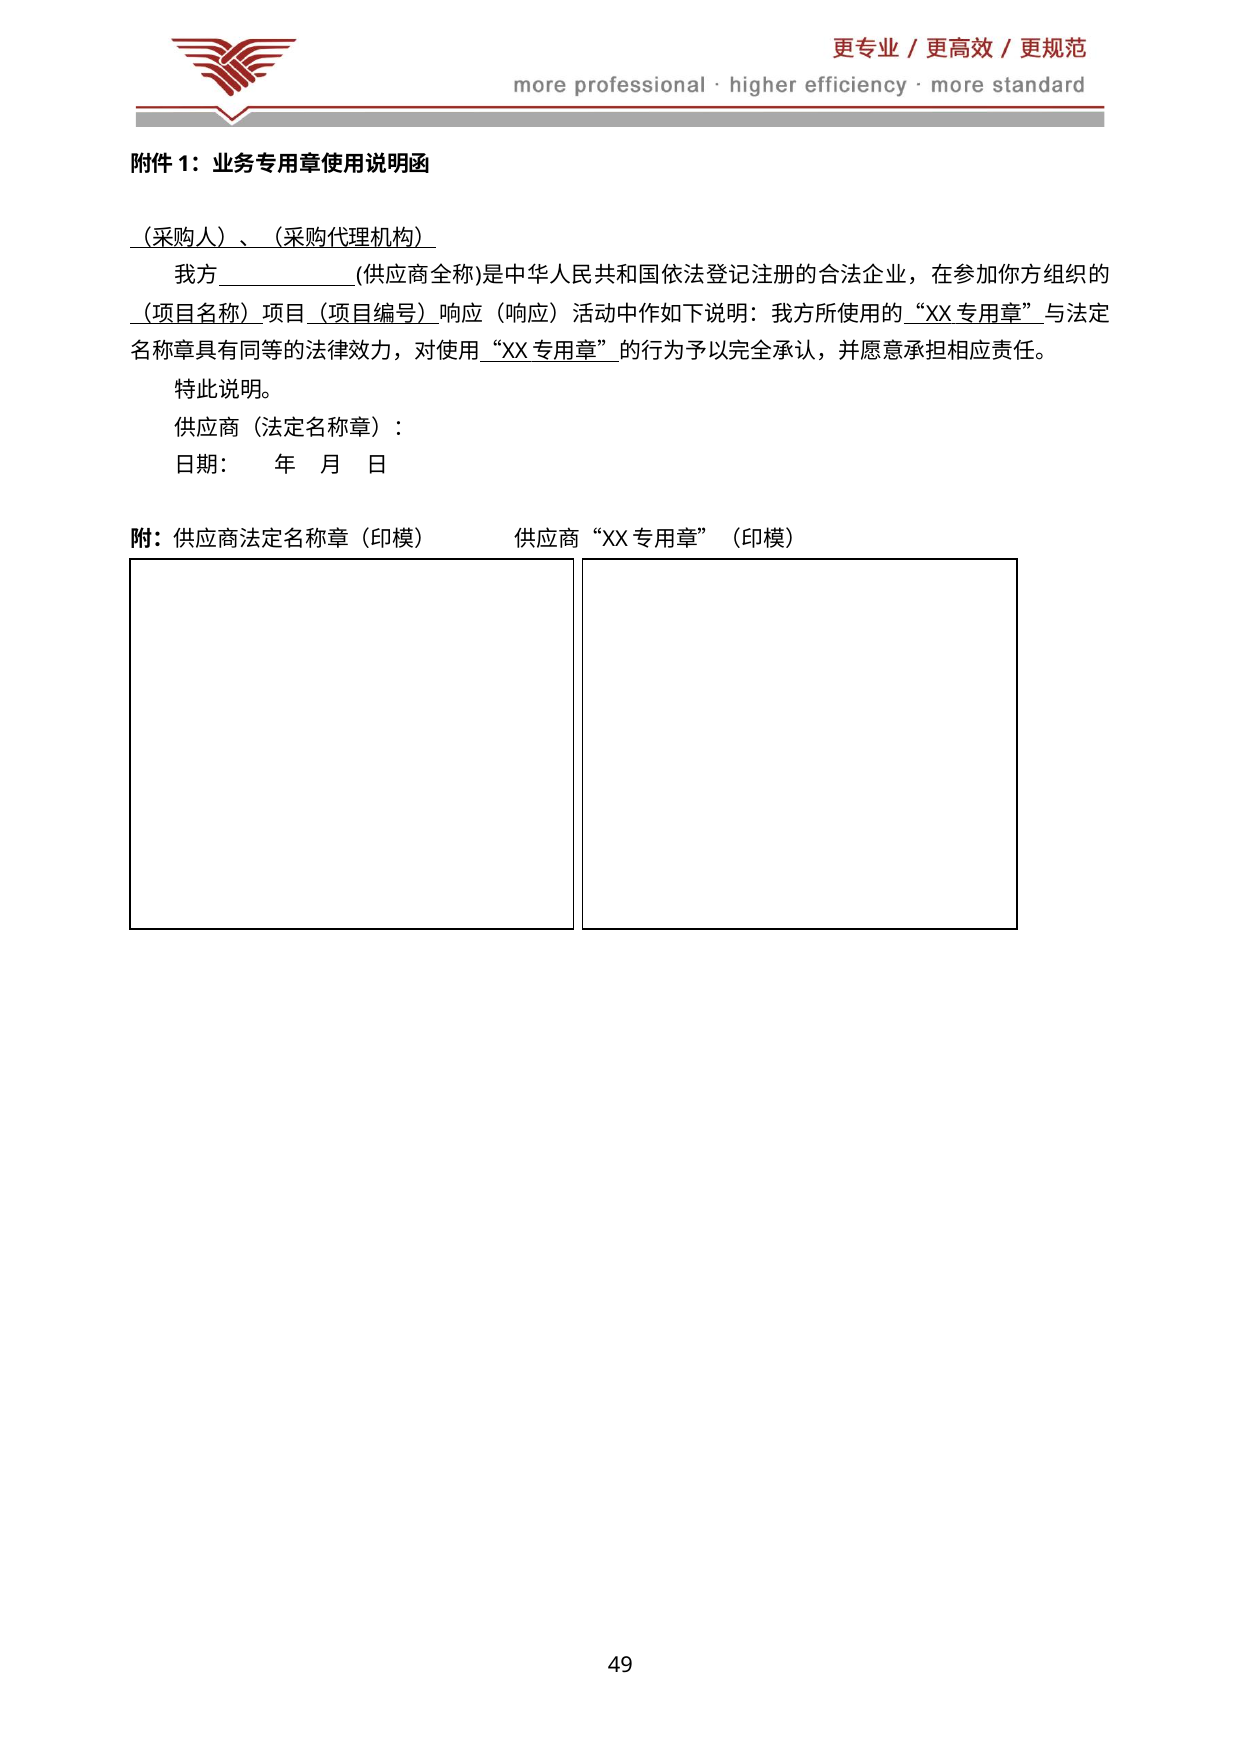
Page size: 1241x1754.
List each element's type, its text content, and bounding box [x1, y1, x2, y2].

picture [135, 14, 1105, 127]
text 附件1：业务专用章使用说明函 [130, 146, 1110, 177]
text 供应商（法定名称章）： [130, 409, 1060, 441]
text （采购人）、（采购代理机构） [130, 219, 1110, 251]
text 日期： 年 月 日 [130, 447, 960, 479]
text 附：供应商法定名称章（印模） 供应商“XX专用章”（印模） [130, 521, 1110, 553]
text 特此说明。 [130, 372, 1110, 403]
text 我方 (供应商全称)是中华人民共和国依法登记注册的合法企业，在参加你方组织的（项目名称）项目（项目编号）响应（响应）活动中作如下说明：我方所使用的“XX专用章”与法定名称章具有同等的法律效力，对使用“XX专用章”的行为予以完全承认，并愿意承担相应责任。 [130, 257, 1110, 365]
